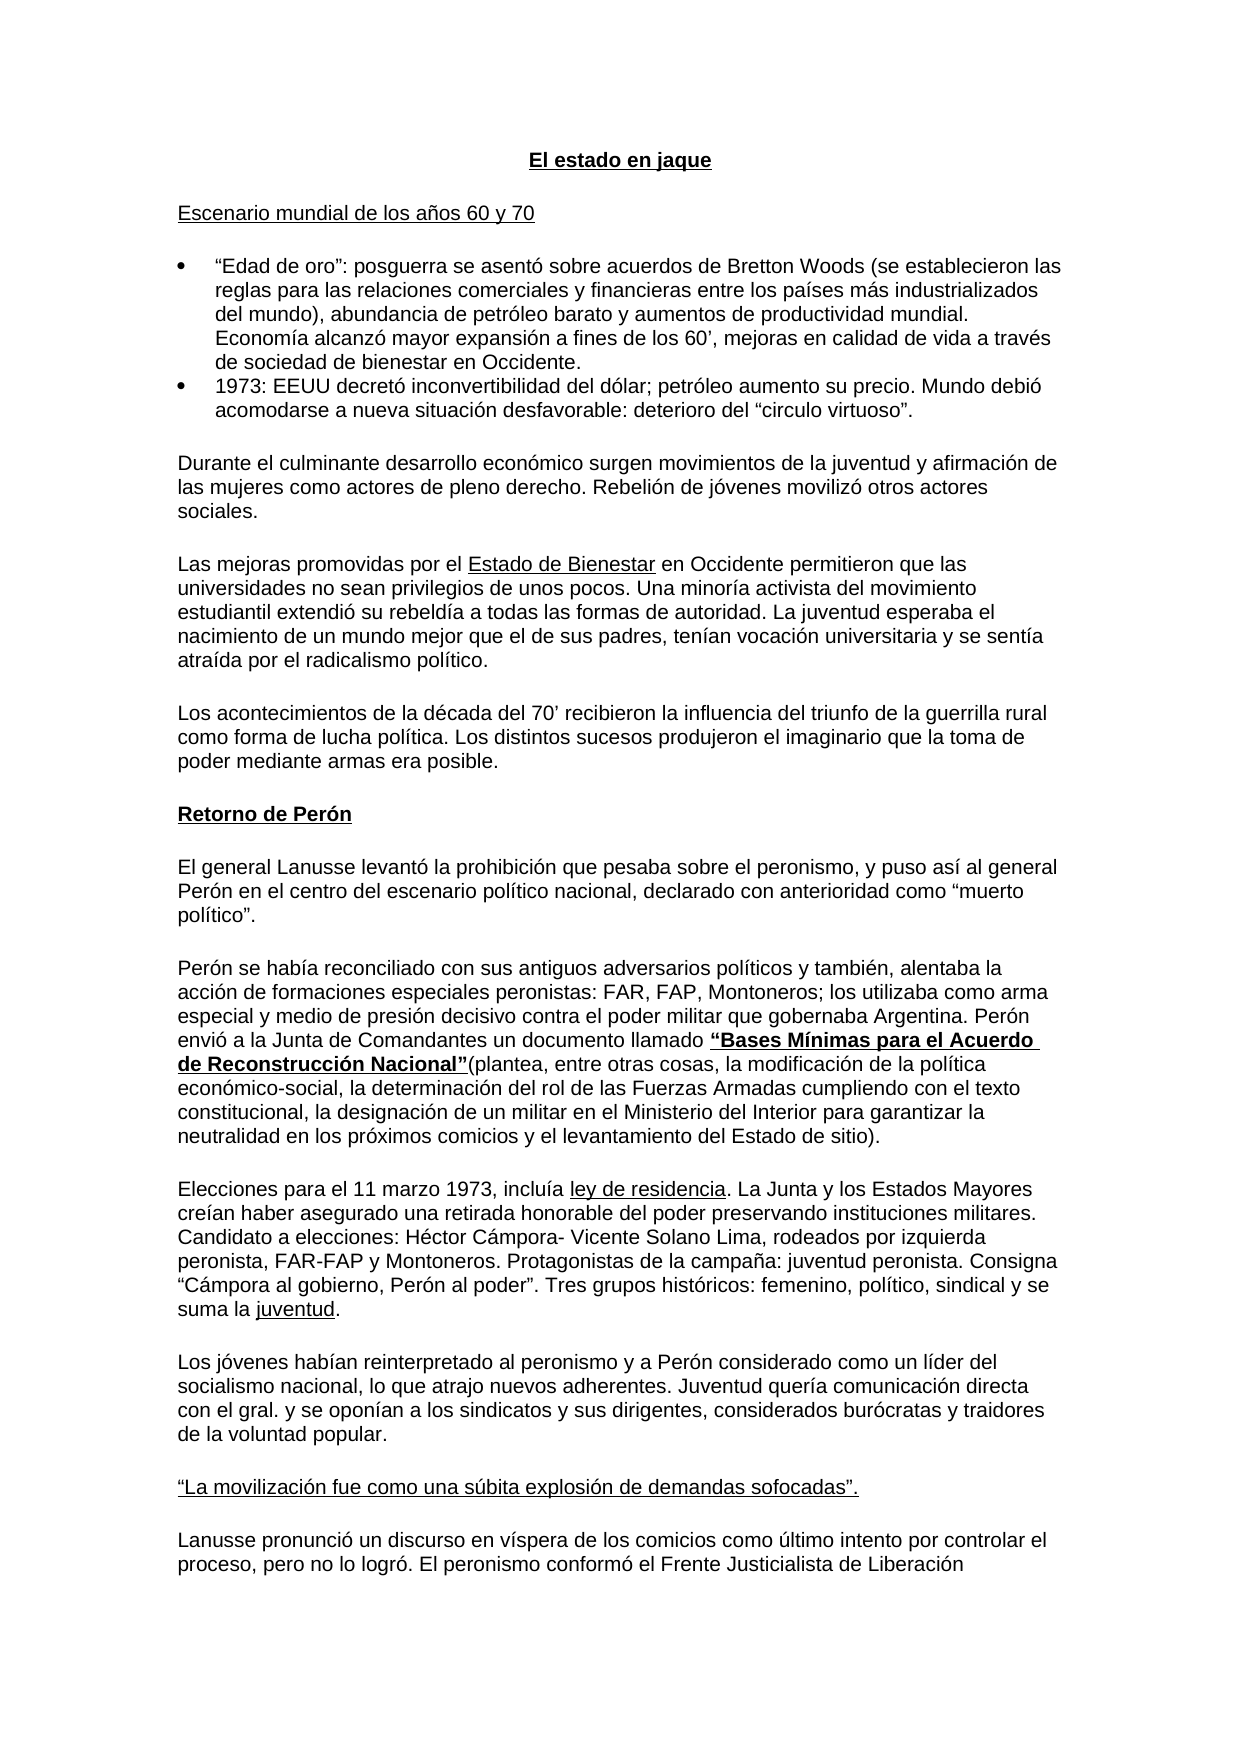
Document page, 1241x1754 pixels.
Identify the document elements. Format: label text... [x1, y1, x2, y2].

text Escenario mundial de los años 60 y 70 [177, 201, 1063, 225]
text Elecciones para el 11 marzo 1973, incluía ley de residencia. La Junta y los Estados Mayores creían haber asegurado una retirada honorable del poder preservando instituciones militares. Candidato a elecciones: Héctor Cámpora- Vicente Solano Lima, rodeados por izquierda peronista, FAR-FAP y Montoneros. Protagonistas de la campaña: juventud peronista. Consigna “Cámpora al gobierno, Perón al poder”. Tres grupos históricos: femenino, político, sindical y se suma la juventud. [177, 1177, 1063, 1321]
text Los acontecimientos de la década del 70’ recibieron la influencia del triunfo de la guerrilla rural como forma de lucha política. Los distintos sucesos produjeron el imaginario que la toma de poder mediante armas era posible. [177, 701, 1063, 773]
text Perón se había reconciliado con sus antiguos adversarios políticos y también, alentaba la acción de formaciones especiales peronistas: FAR, FAP, Montoneros; los utilizaba como arma especial y medio de presión decisivo contra el poder militar que gobernaba Argentina. Perón envió a la Junta de Comandantes un documento llamado “Bases Mínimas para el Acuerdo de Reconstrucción Nacional”(plantea, entre otras cosas, la modificación de la política económico-social, la determinación del rol de las Fuerzas Armadas cumpliendo con el texto constitucional, la designación de un militar en el Ministerio del Interior para garantizar la neutralidad en los próximos comicios y el levantamiento del Estado de sitio). [177, 956, 1063, 1148]
list 1973: EEUU decretó inconvertibilidad del dólar; petróleo aumento su precio. Mundo debió acomodarse a nueva situación desfavorable: deterioro del “circulo virtuoso”. [177, 374, 1063, 422]
text El estado en jaque [177, 148, 1063, 172]
text El general Lanusse levantó la prohibición que pesaba sobre el peronismo, y puso así al general Perón en el centro del escenario político nacional, declarado con anterioridad como “muerto político”. [177, 855, 1063, 927]
text “La movilización fue como una súbita explosión de demandas sofocadas”. [177, 1475, 1063, 1499]
text Retorno de Perón [177, 802, 1063, 826]
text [177, 1528, 1063, 1576]
text Durante el culminante desarrollo económico surgen movimientos de la juventud y afirmación de las mujeres como actores de pleno derecho. Rebelión de jóvenes movilizó otros actores sociales. [177, 451, 1063, 523]
text Los jóvenes habían reinterpretado al peronismo y a Perón considerado como un líder del socialismo nacional, lo que atrajo nuevos adherentes. Juventud quería comunicación directa con el gral. y se oponían a los sindicatos y sus dirigentes, considerados burócratas y traidores de la voluntad popular. [177, 1350, 1063, 1446]
text Las mejoras promovidas por el Estado de Bienestar en Occidente permitieron que las universidades no sean privilegios de unos pocos. Una minoría activista del movimiento estudiantil extendió su rebeldía a todas las formas de autoridad. La juventud esperaba el nacimiento de un mundo mejor que el de sus padres, tenían vocación universitaria y se sentía atraída por el radicalismo político. [177, 552, 1063, 672]
list “Edad de oro”: posguerra se asentó sobre acuerdos de Bretton Woods (se establecieron las reglas para las relaciones comerciales y financieras entre los países más industrializados del mundo), abundancia de petróleo barato y aumentos de productividad mundial. Economía alcanzó mayor expansión a fines de los 60’, mejoras en calidad de vida a través de sociedad de bienestar en Occidente. [177, 254, 1063, 374]
